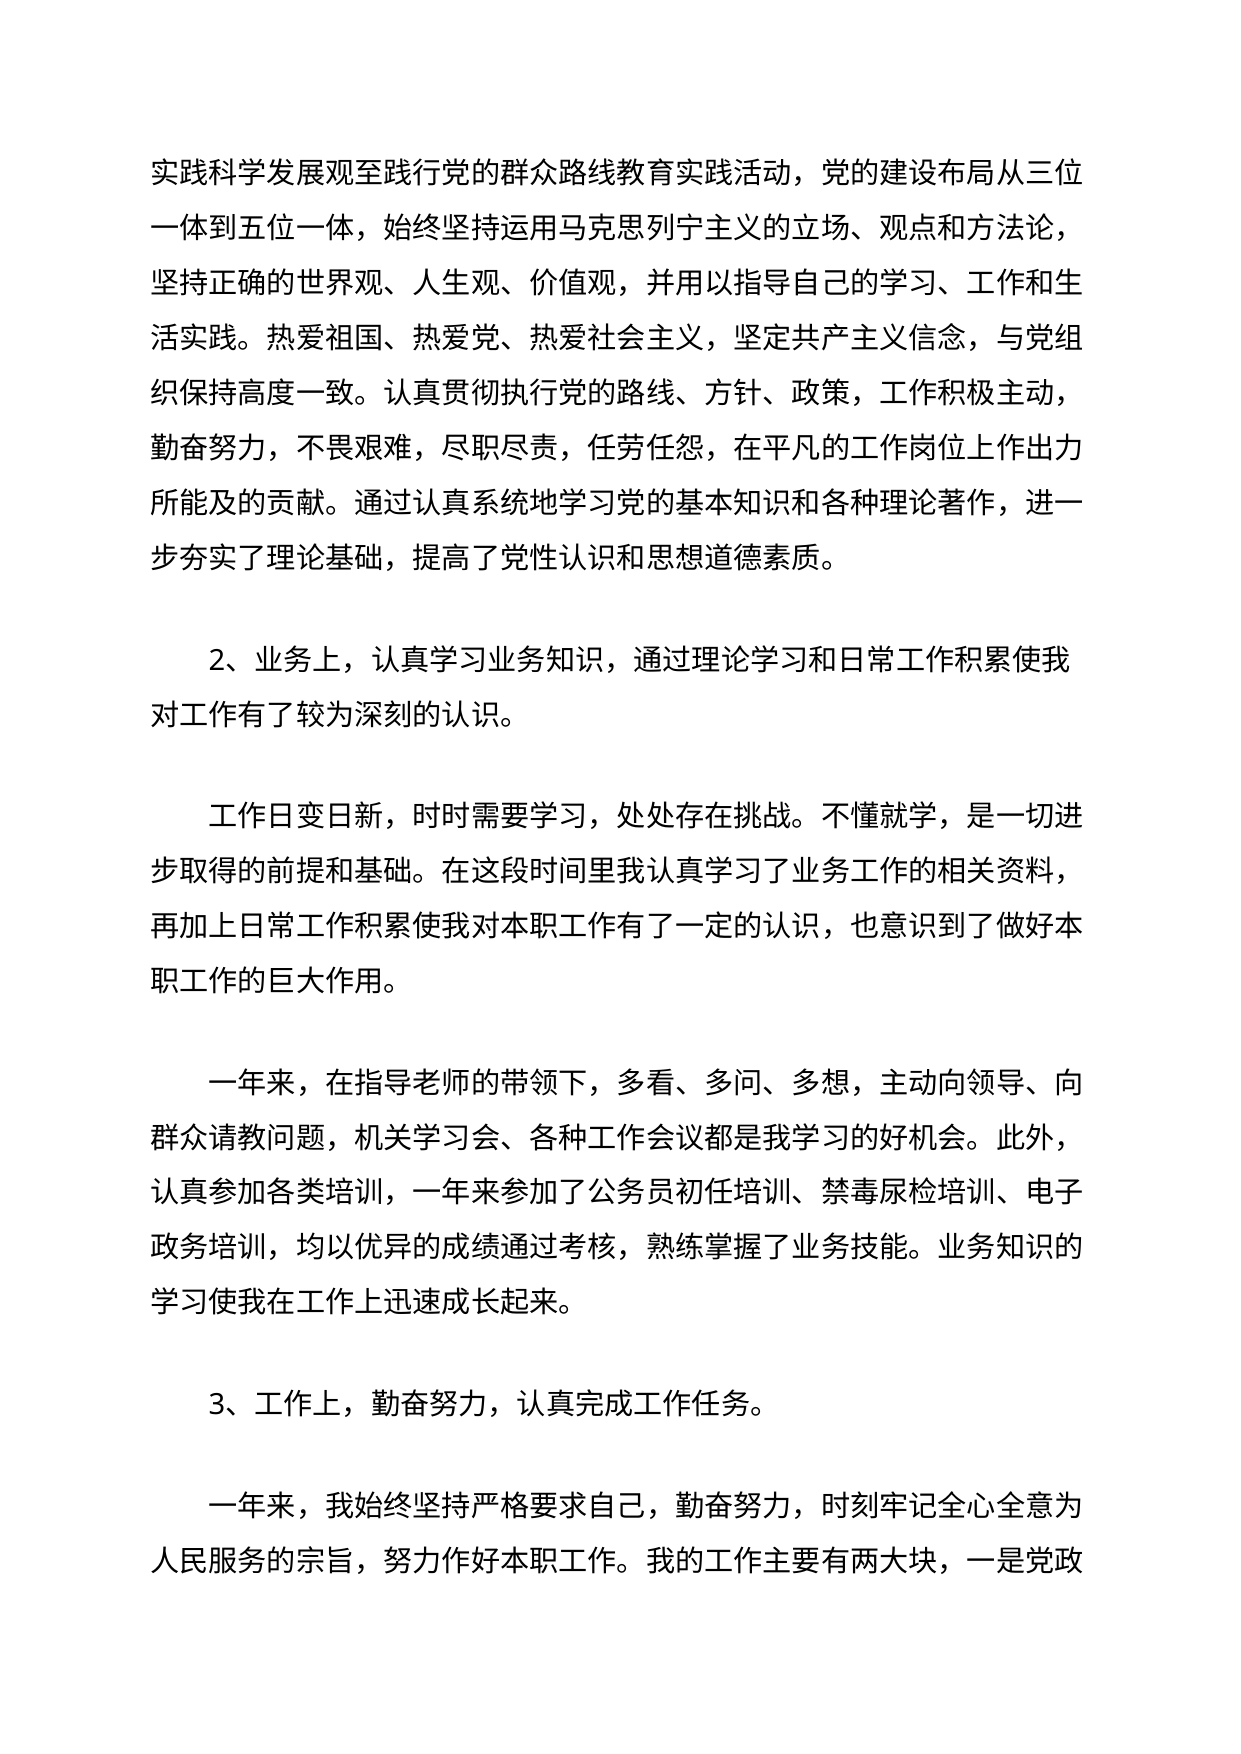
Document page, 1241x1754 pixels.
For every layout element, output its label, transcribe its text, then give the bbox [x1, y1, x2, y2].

text 3、工作上，勤奋努力，认真完成工作任务。 [150, 1381, 1090, 1423]
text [150, 1483, 1090, 1580]
text 工作日变日新，时时需要学习，处处存在挑战。不懂就学，是一切进步取得的前提和基础。在这段时间里我认真学习了业务工作的相关资料，再加上日常工作积累使我对本职工作有了一定的认识，也意识到了做好本职工作的巨大作用。 [150, 793, 1090, 1000]
text 一年来，在指导老师的带领下，多看、多问、多想，主动向领导、向群众请教问题，机关学习会、各种工作会议都是我学习的好机会。此外，认真参加各类培训，一年来参加了公务员初任培训、禁毒尿检培训、电子政务培训，均以优异的成绩通过考核，熟练掌握了业务技能。业务知识的学习使我在工作上迅速成长起来。 [150, 1059, 1090, 1321]
text 2、业务上，认真学习业务知识，通过理论学习和日常工作积累使我对工作有了较为深刻的认识。 [150, 636, 1090, 733]
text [150, 150, 1090, 577]
